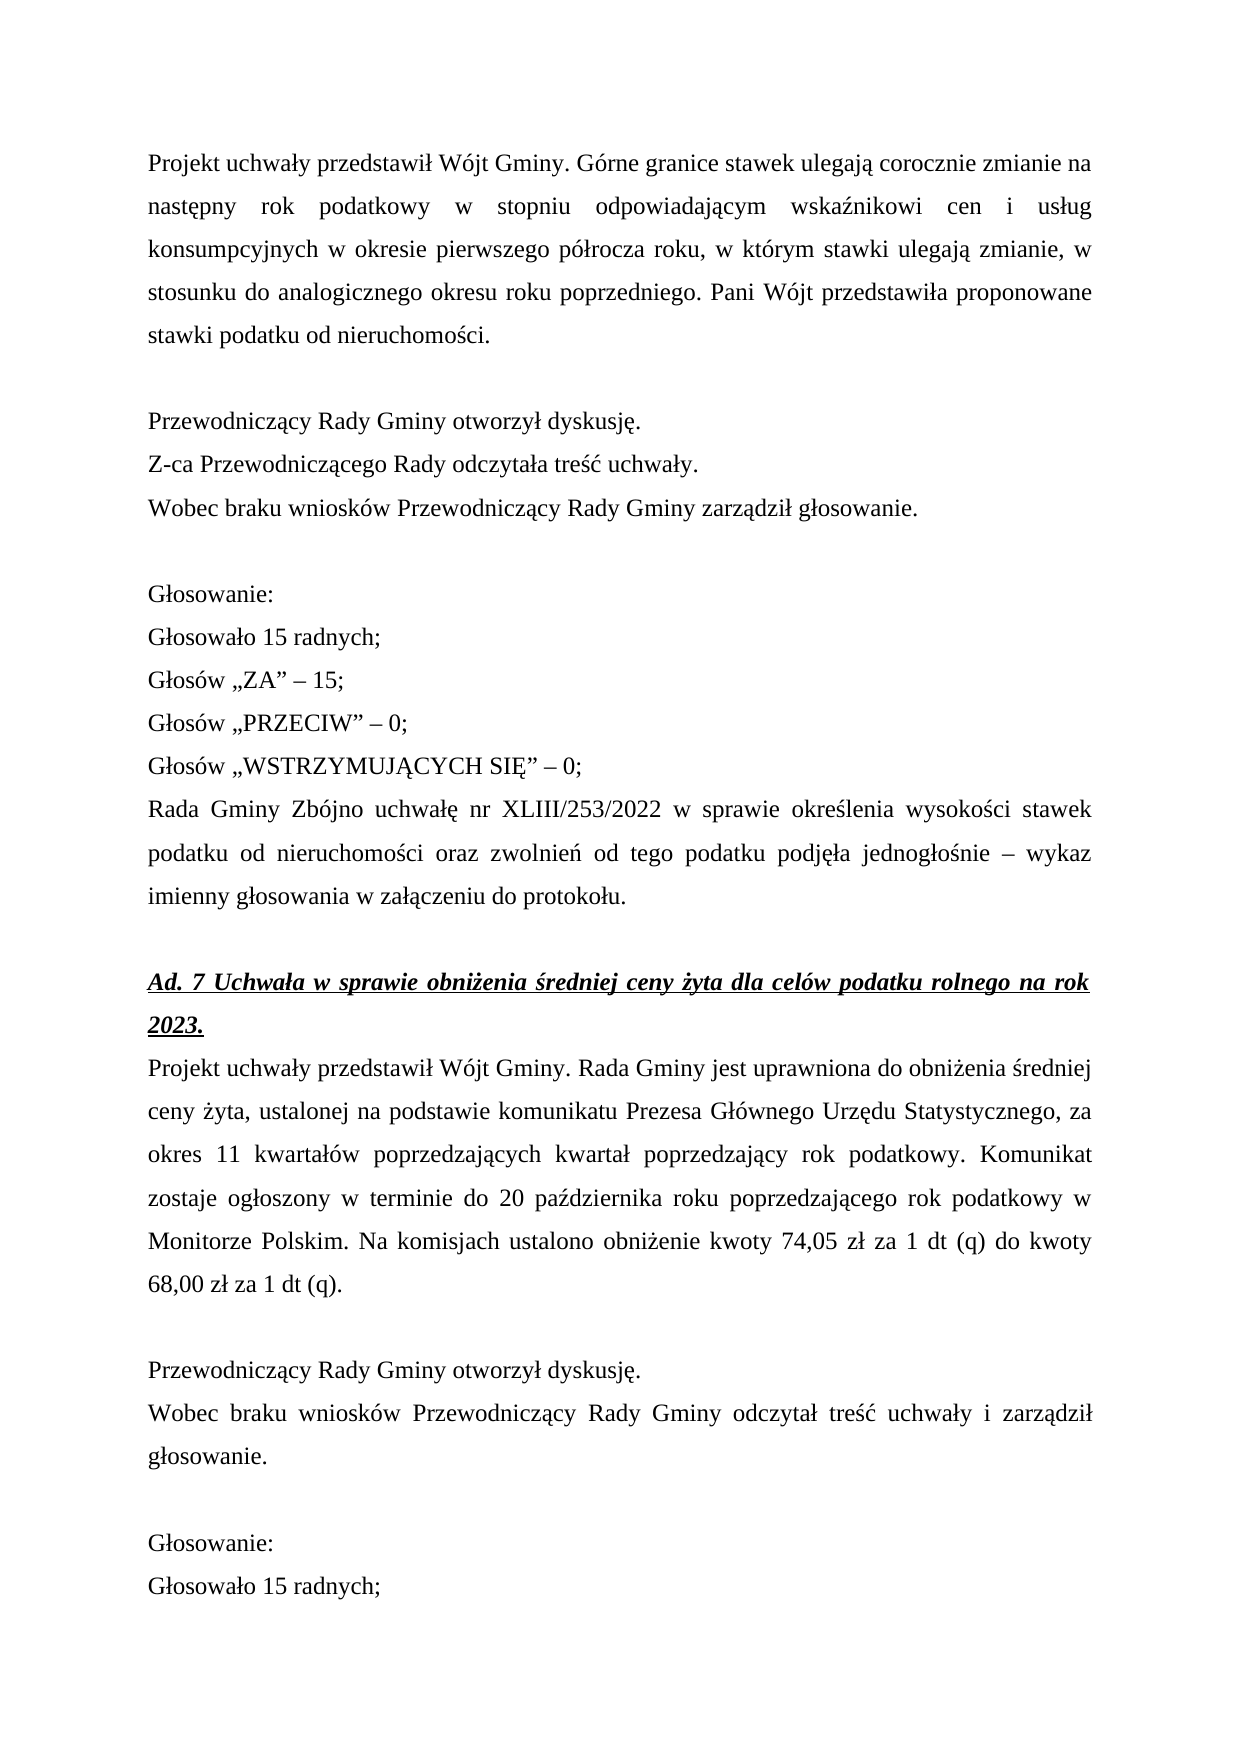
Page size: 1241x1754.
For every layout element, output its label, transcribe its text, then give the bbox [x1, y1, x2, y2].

text Wobec braku wniosków Przewodniczący Rady Gminy odczytał treść uchwały i zarządził głosowanie. [148, 1398, 1093, 1470]
text Głosowanie: [148, 579, 1093, 608]
text Głosowało 15 radnych; [148, 622, 1093, 651]
text Projekt uchwały przedstawił Wójt Gminy. Rada Gminy jest uprawniona do obniżenia średniej ceny żyta, ustalonej na podstawie komunikatu Prezesa Głównego Urzędu Statystycznego, za okres 11 kwartałów poprzedzających kwartał poprzedzający rok podatkowy. Komunikat zostaje ogłoszony w terminie do 20 października roku poprzedzającego rok podatkowy w Monitorze Polskim. Na komisjach ustalono obniżenie kwoty 74,05 zł za 1 dt (q) do kwoty 68,00 zł za 1 dt (q). [148, 1053, 1093, 1298]
text Głosowało 15 radnych; [148, 1571, 1093, 1599]
text Projekt uchwały przedstawił Wójt Gminy. Górne granice stawek ulegają corocznie zmianie na następny rok podatkowy w stopniu odpowiadającym wskaźnikowi cen i usług konsumpcyjnych w okresie pierwszego półrocza roku, w którym stawki ulegają zmianie, w stosunku do analogicznego okresu roku poprzedniego. Pani Wójt przedstawiła proponowane stawki podatku od nieruchomości. [148, 148, 1093, 349]
text Głosowanie: [148, 1528, 1093, 1556]
text Wobec braku wniosków Przewodniczący Rady Gminy zarządził głosowanie. [148, 493, 1093, 521]
text Głosów „ZA” – 15; [148, 665, 1093, 694]
text Rada Gminy Zbójno uchwałę nr XLIII/253/2022 w sprawie określenia wysokości stawek podatku od nieruchomości oraz zwolnień od tego podatku podjęła jednogłośnie – wykaz imienny głosowania w załączeniu do protokołu. [148, 794, 1093, 909]
text Przewodniczący Rady Gminy otworzył dyskusję. [148, 406, 1093, 435]
text Z-ca Przewodniczącego Rady odczytała treść uchwały. [148, 449, 1093, 478]
text Głosów „WSTRZYMUJĄCYCH SIĘ” – 0; [148, 751, 1093, 780]
text Ad. 7 Uchwała w sprawie obniżenia średniej ceny żyta dla celów podatku rolnego na rok 2023. [148, 967, 1093, 1039]
text Głosów „PRZECIW” – 0; [148, 708, 1093, 737]
text Przewodniczący Rady Gminy otworzył dyskusję. [148, 1355, 1093, 1384]
